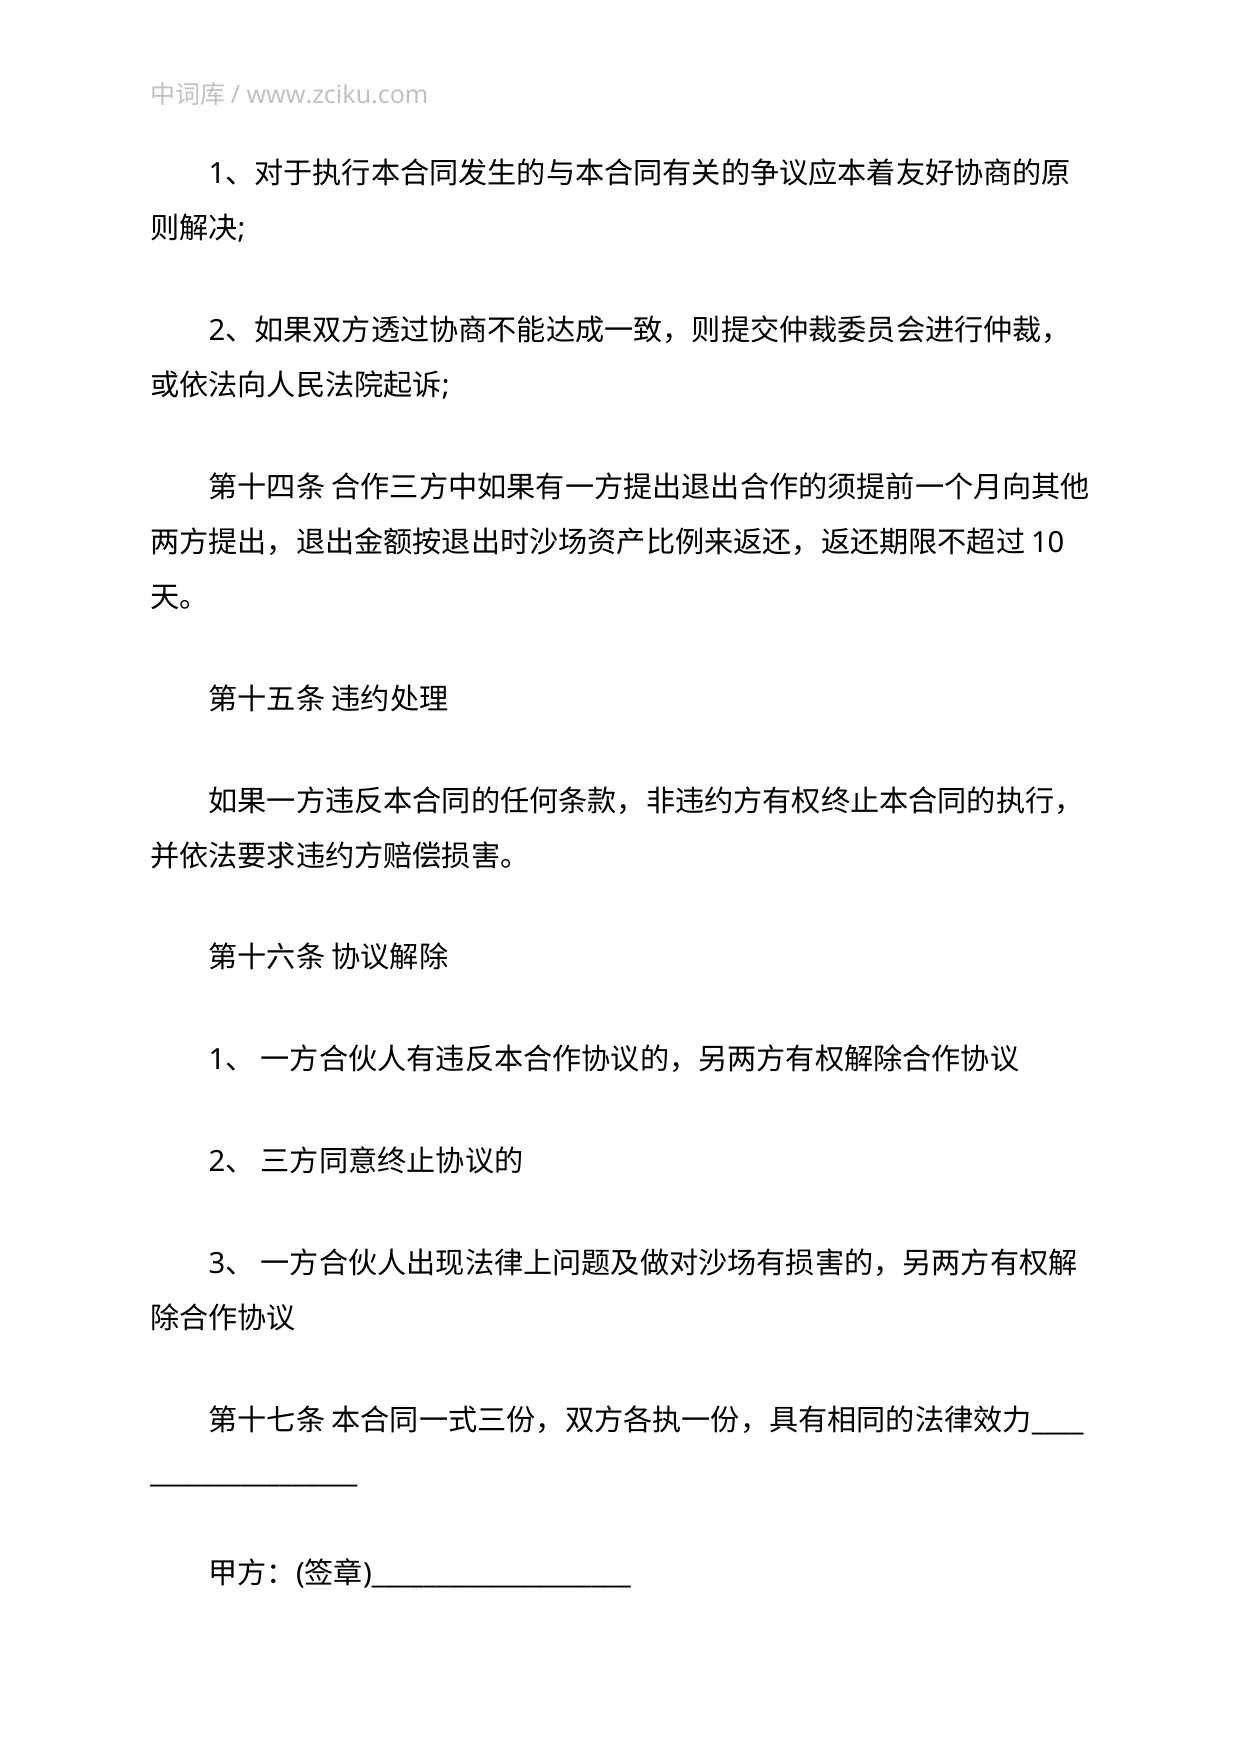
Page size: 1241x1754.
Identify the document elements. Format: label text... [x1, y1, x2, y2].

text 第十五条 违约处理 [150, 676, 1090, 718]
text 第十四条 合作三方中如果有一方提出退出合作的须提前一个月向其他两方提出，退出金额按退出时沙场资产比例来返还，返还期限不超过10 天。 [150, 464, 1090, 616]
text 2、 三方同意终止协议的 [150, 1138, 1090, 1180]
text 3、 一方合伙人出现法律上问题及做对沙场有损害的，另两方有权解除合作协议 [150, 1240, 1090, 1337]
text 1、对于执行本合同发生的与本合同有关的争议应本着友好协商的原则解决; [150, 150, 1090, 247]
text 甲方：(签章)____________________ [150, 1549, 1090, 1592]
text 2、如果双方透过协商不能达成一致，则提交仲裁委员会进行仲裁，或依法向人民法院起诉; [150, 307, 1090, 404]
text 1、 一方合伙人有违反本合作协议的，另两方有权解除合作协议 [150, 1036, 1090, 1078]
text 第十七条 本合同一式三份，双方各执一份，具有相同的法律效力____________________ [150, 1397, 1090, 1491]
text 如果一方违反本合同的任何条款，非违约方有权终止本合同的执行，并依法要求违约方赔偿损害。 [150, 777, 1090, 874]
text 第十六条 协议解除 [150, 934, 1090, 976]
